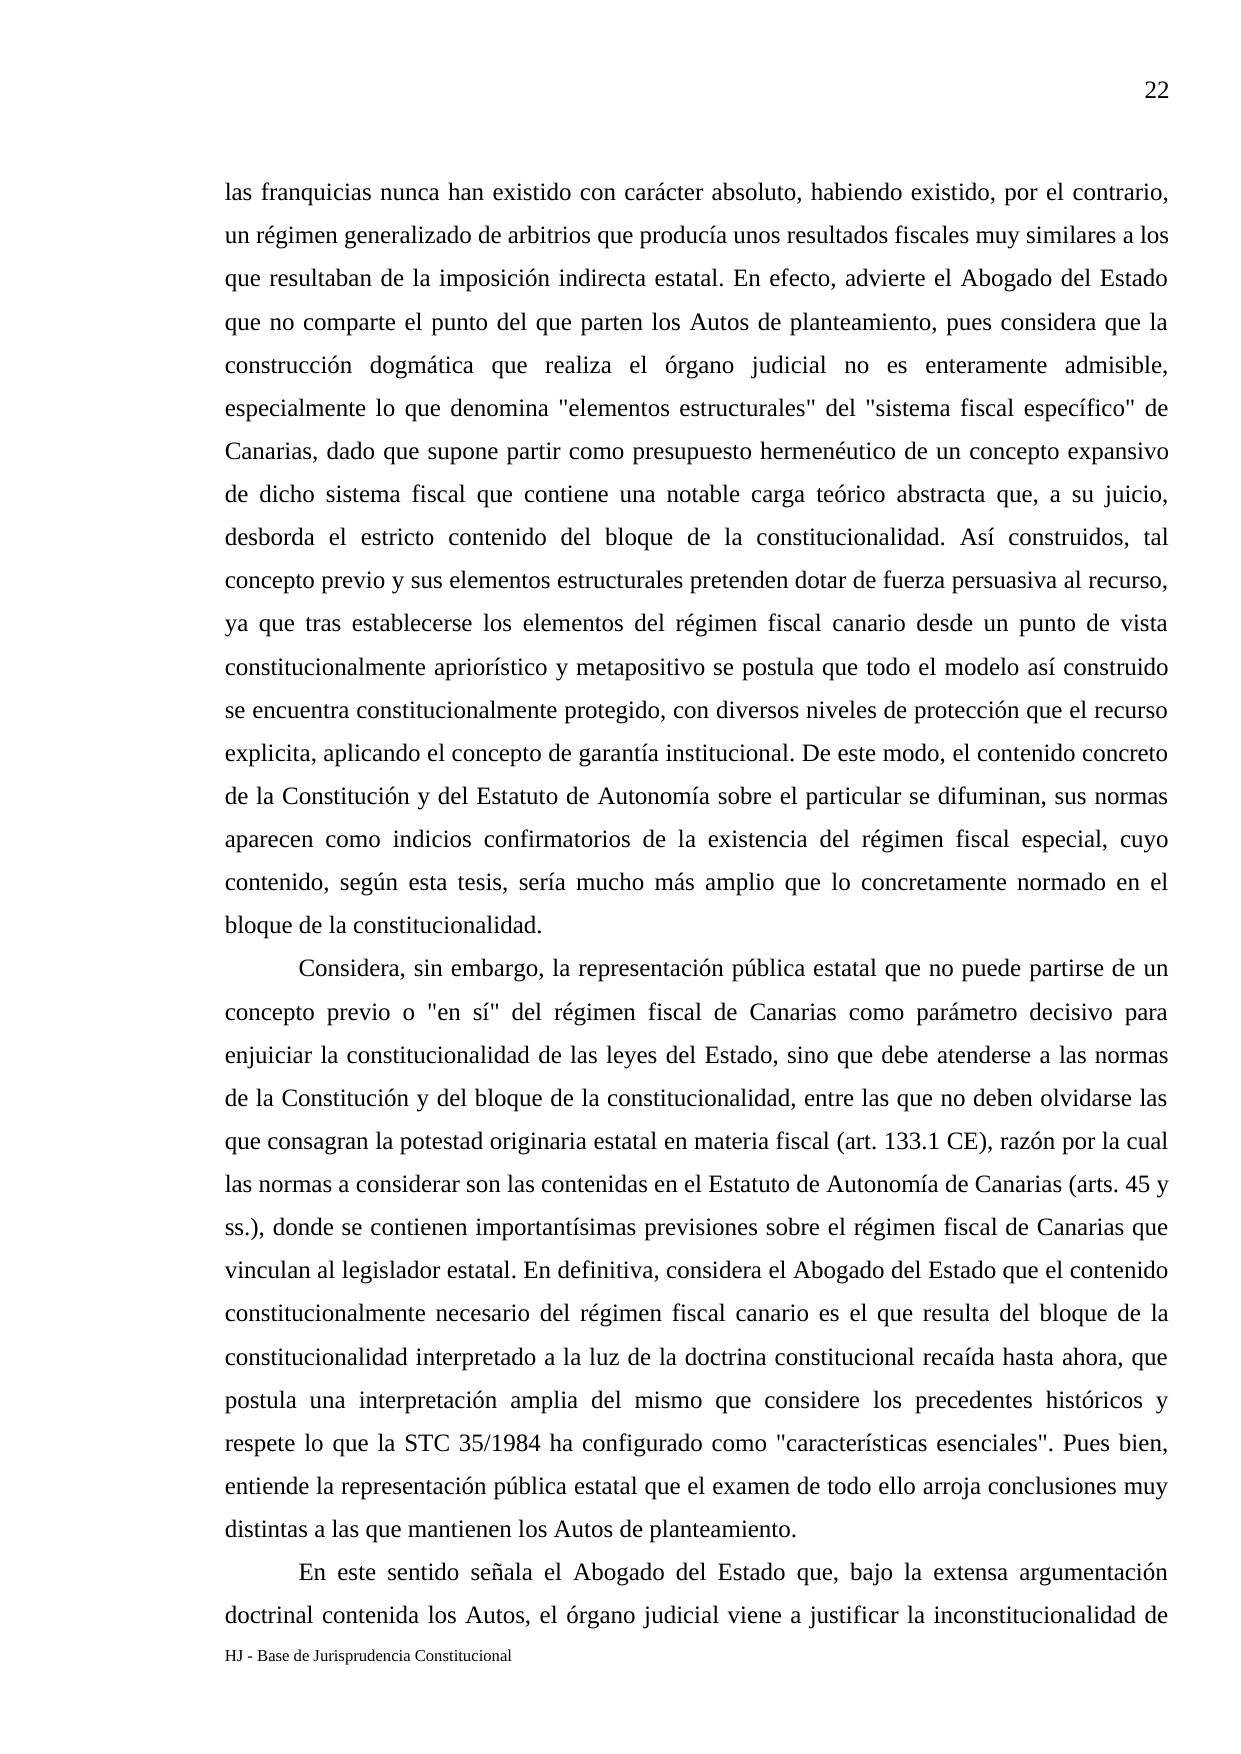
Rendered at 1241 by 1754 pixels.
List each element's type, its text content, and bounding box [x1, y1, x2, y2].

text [224, 1557, 1169, 1629]
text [224, 177, 1169, 939]
text Considera, sin embargo, la representación pública estatal que no puede partirse de un concepto previo o "en sí" del régimen fiscal de Canarias como parámetro decisivo para enjuiciar la constitucionalidad de las leyes del Estado, sino que debe atenderse a las normas de la Constitución y del bloque de la constitucionalidad, entre las que no deben olvidarse las que consagran la potestad originaria estatal en materia fiscal (art. 133.1 CE), razón por la cual las normas a considerar son las contenidas en el Estatuto de Autonomía de Canarias (arts. 45 y ss.), donde se contienen importantísimas previsiones sobre el régimen fiscal de Canarias que vinculan al legislador estatal. En definitiva, considera el Abogado del Estado que el contenido constitucionalmente necesario del régimen fiscal canario es el que resulta del bloque de la constitucionalidad interpretado a la luz de la doctrina constitucional recaída hasta ahora, que postula una interpretación amplia del mismo que considere los precedentes históricos y respete lo que la STC 35/1984 ha configurado como "características esenciales". Pues bien, entiende la representación pública estatal que el examen de todo ello arroja conclusiones muy distintas a las que mantienen los Autos de planteamiento. [224, 953, 1169, 1543]
